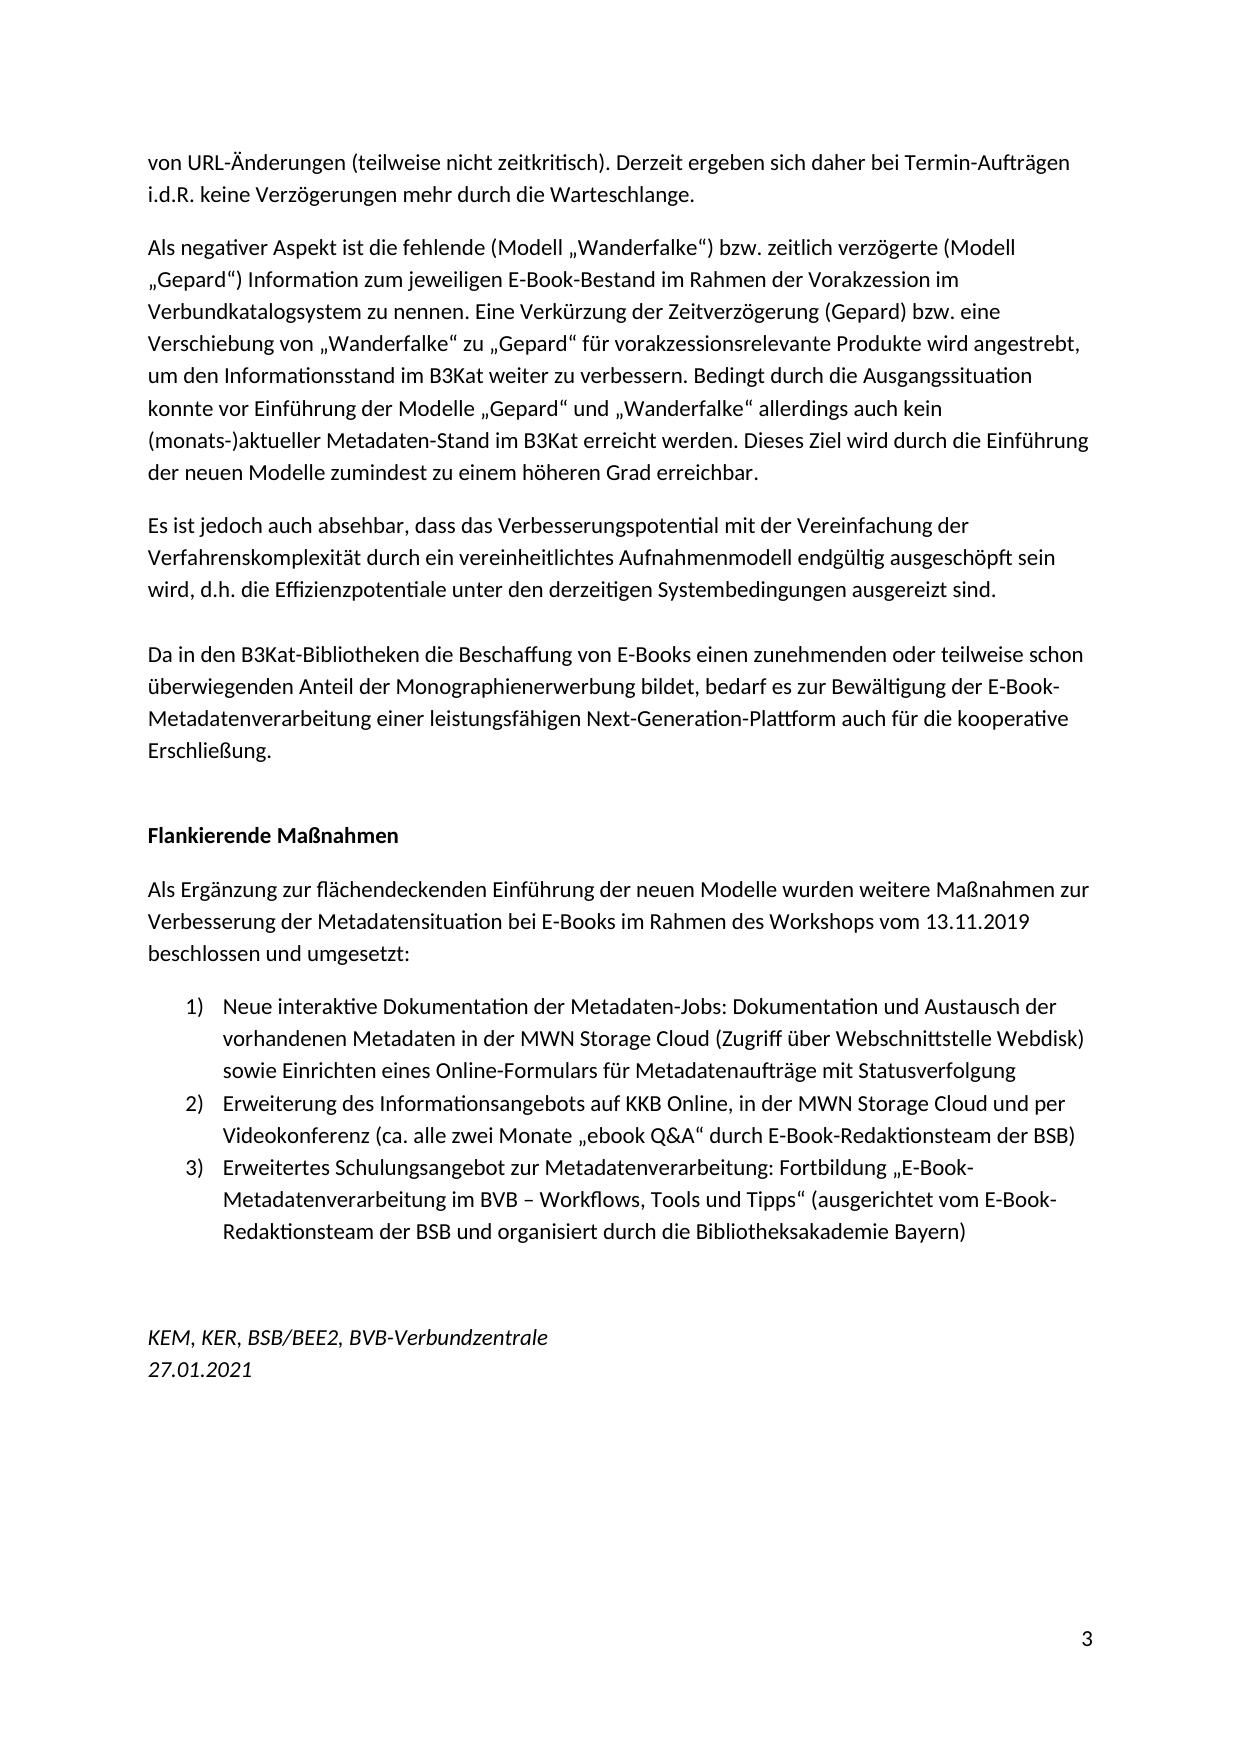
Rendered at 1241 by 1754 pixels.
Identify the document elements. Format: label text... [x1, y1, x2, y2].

list Neue interaktive Dokumentation der Metadaten-Jobs: Dokumentation und Austausch der vorhandenen Metadaten in der MWN Storage Cloud (Zugriff über Webschnittstelle Webdisk) sowie Einrichten eines Online-Formulars für Metadatenaufträge mit Statusverfolgung [185, 992, 1093, 1084]
text Als Ergänzung zur flächendeckenden Einführung der neuen Modelle wurden weitere Maßnahmen zur Verbesserung der Metadatensituation bei E-Books im Rahmen des Workshops vom 13.11.2019 beschlossen und umgesetzt: [148, 875, 1093, 967]
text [148, 148, 1093, 208]
list Erweitertes Schulungsangebot zur Metadatenverarbeitung: Fortbildung „E-Book-Metadatenverarbeitung im BVB – Workflows, Tools und Tipps“ (ausgerichtet vom E-Book-Redaktionsteam der BSB und organisiert durch die Bibliotheksakademie Bayern) [185, 1153, 1093, 1245]
list Erweiterung des Informationsangebots auf KKB Online, in der MWN Storage Cloud und per Videokonferenz (ca. alle zwei Monate „ebook Q&A“ durch E-Book-Redaktionsteam der BSB) [185, 1089, 1093, 1149]
text KEM, KER, BSB/BEE2, BVB-Verbundzentrale 27.01.2021 [148, 1323, 1093, 1384]
text Flankierende Maßnahmen [148, 822, 1093, 850]
text Es ist jedoch auch absehbar, dass das Verbesserungspotential mit der Vereinfachung der Verfahrenskomplexität durch ein vereinheitlichtes Aufnahmenmodell endgültig ausgeschöpft sein wird, d.h. die Effizienzpotentiale unter den derzeitigen Systembedingungen ausgereizt sind. Da in den B3Kat-Bibliotheken die Beschaffung von E-Books einen zunehmenden oder teilweise schon überwiegenden Anteil der Monographienerwerbung bildet, bedarf es zur Bewältigung der E-Book-Metadatenverarbeitung einer leistungsfähigen Next-Generation-Plattform auch für die kooperative Erschließung. [148, 511, 1093, 764]
text Als negativer Aspekt ist die fehlende (Modell „Wanderfalke“) bzw. zeitlich verzögerte (Modell „Gepard“) Information zum jeweiligen E-Book-Bestand im Rahmen der Vorakzession im Verbundkatalogsystem zu nennen. Eine Verkürzung der Zeitverzögerung (Gepard) bzw. eine Verschiebung von „Wanderfalke“ zu „Gepard“ für vorakzessionsrelevante Produkte wird angestrebt, um den Informationsstand im B3Kat weiter zu verbessern. Bedingt durch die Ausgangssituation konnte vor Einführung der Modelle „Gepard“ und „Wanderfalke“ allerdings auch kein (monats-)aktueller Metadaten-Stand im B3Kat erreicht werden. Dieses Ziel wird durch die Einführung der neuen Modelle zumindest zu einem höheren Grad erreichbar. [148, 233, 1093, 486]
